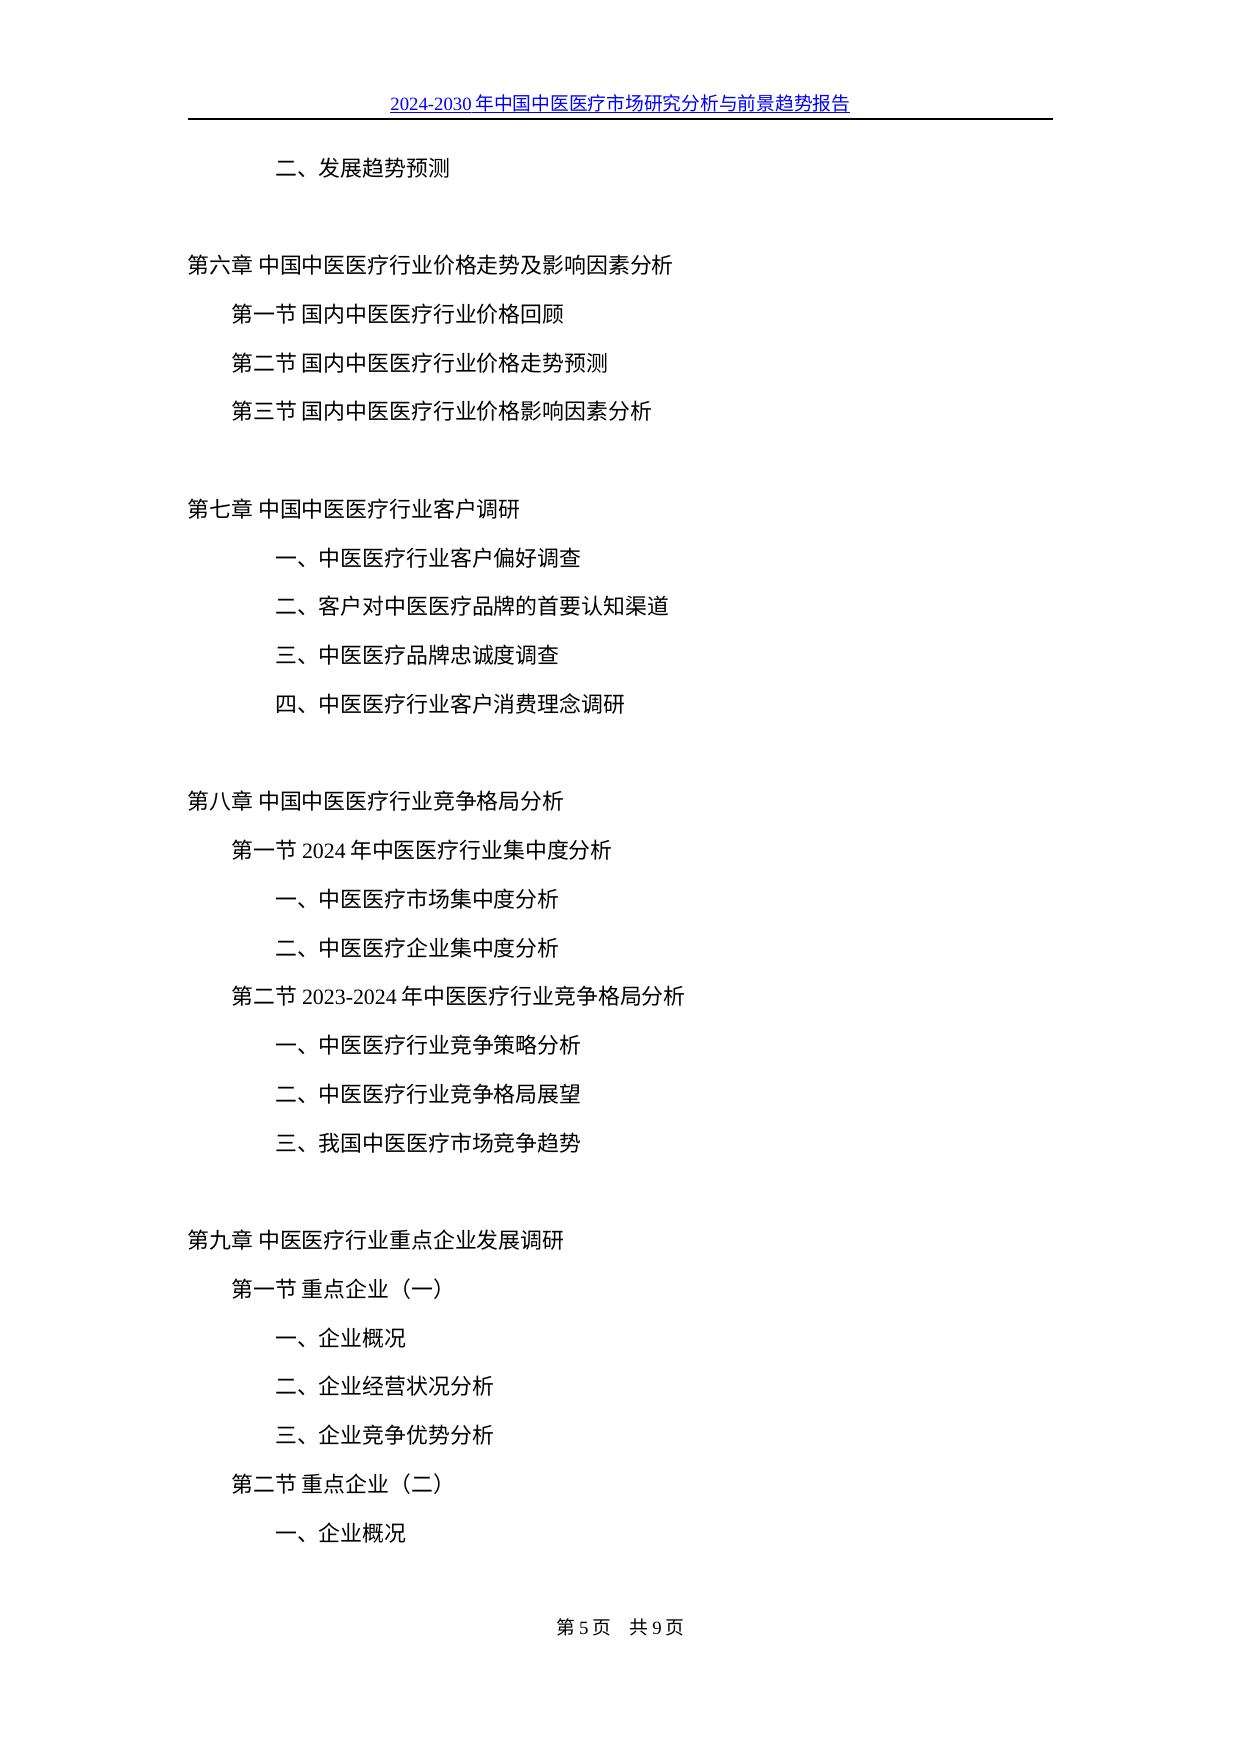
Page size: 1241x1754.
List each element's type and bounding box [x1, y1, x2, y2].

text [187, 150, 1053, 1548]
